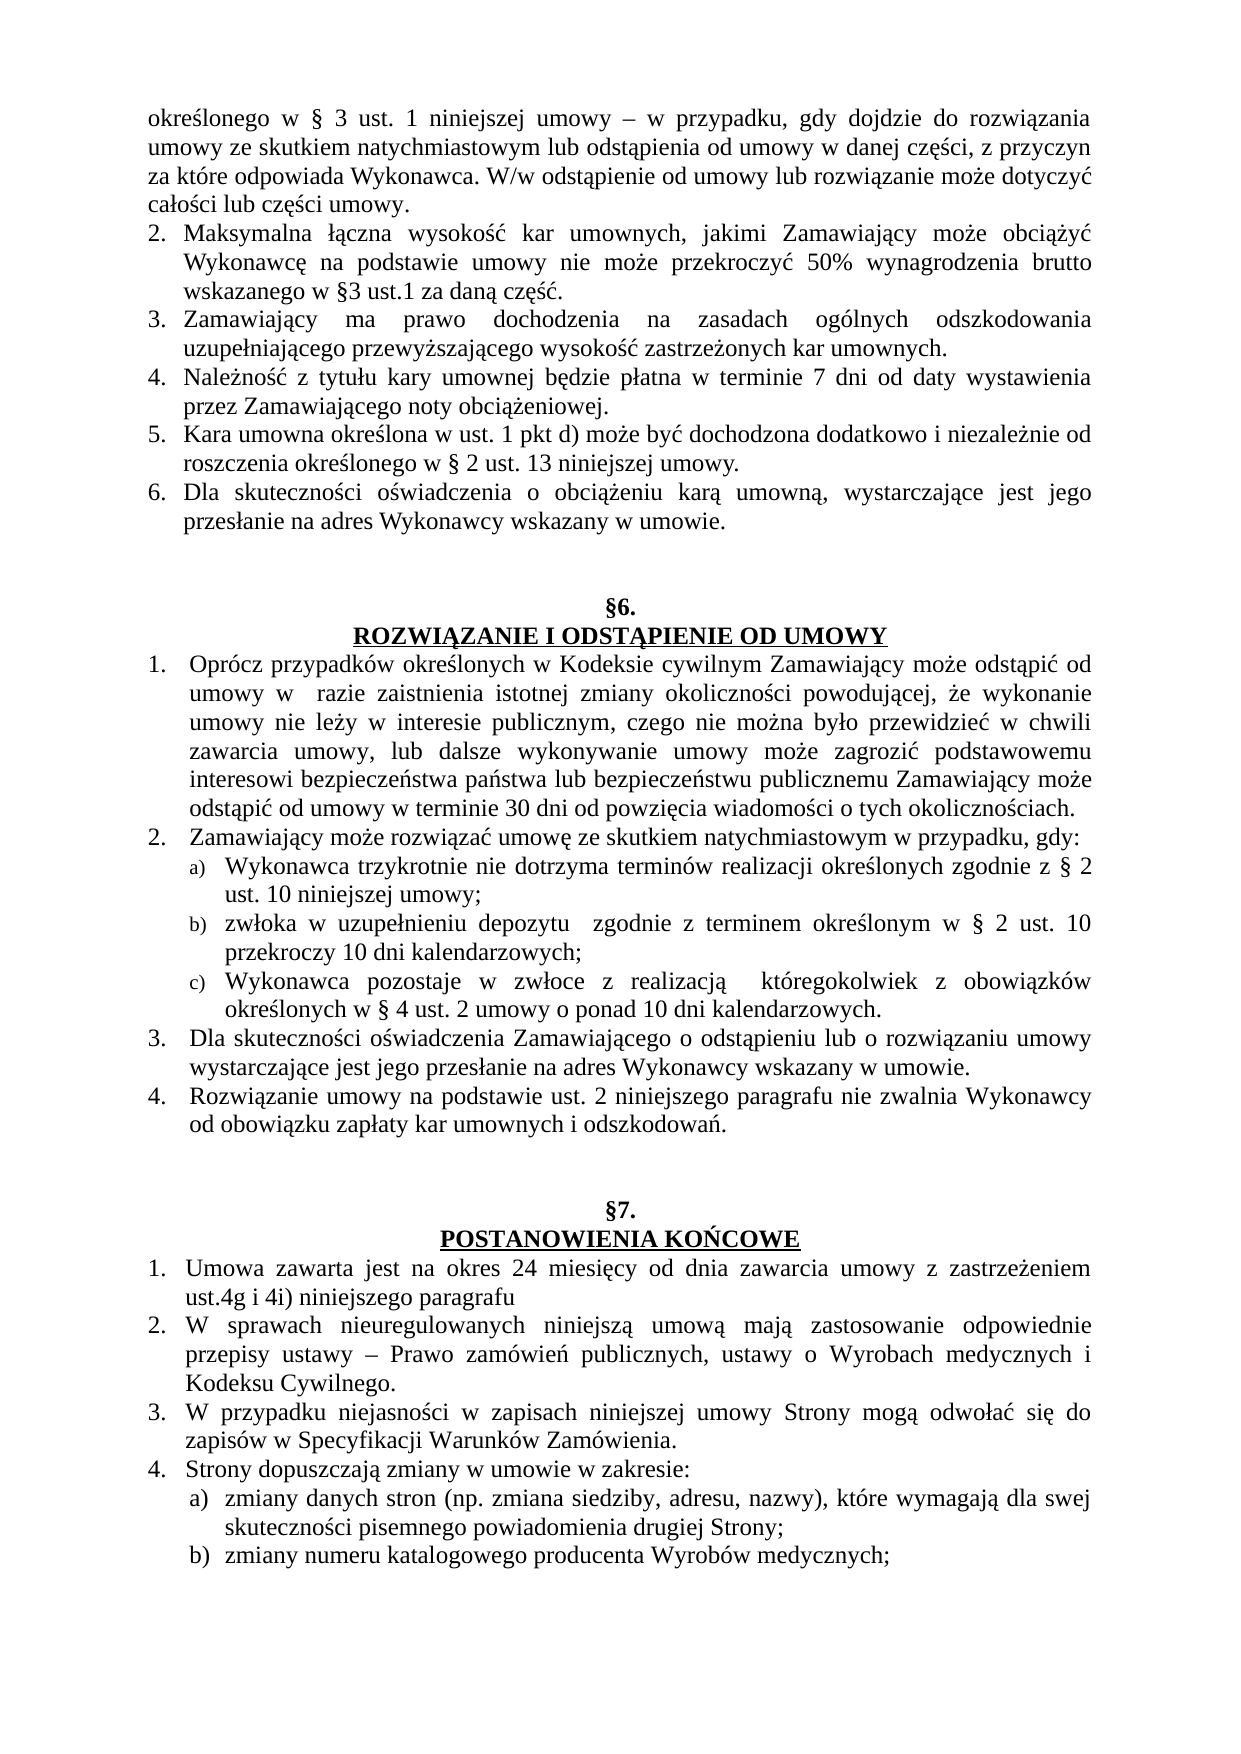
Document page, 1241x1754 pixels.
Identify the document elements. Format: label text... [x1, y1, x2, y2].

list Dla skuteczności oświadczenia o obciążeniu karą umowną, wystarczające jest jego przesłanie na adres Wykonawcy wskazany w umowie. [148, 477, 1092, 534]
list Zamawiający może rozwiązać umowę ze skutkiem natychmiastowym w przypadku, gdy: [148, 822, 1092, 851]
list W przypadku niejasności w zapisach niniejszej umowy Strony mogą odwołać się do zapisów w Specyfikacji Warunków Zamówienia. [148, 1397, 1092, 1454]
text §7. [148, 1196, 1092, 1224]
list Należność z tytułu kary umownej będzie płatna w terminie 7 dni od daty wystawienia przez Zamawiającego noty obciążeniowej. [148, 362, 1092, 419]
list W sprawach nieuregulowanych niniejszą umową mają zastosowanie odpowiednie przepisy ustawy – Prawo zamówień publicznych, ustawy o Wyrobach medycznych i Kodeksu Cywilnego. [148, 1311, 1092, 1397]
list Oprócz przypadków określonych w Kodeksie cywilnym Zamawiający może odstąpić od umowy w razie zaistnienia istotnej zmiany okoliczności powodującej, że wykonanie umowy nie leży w interesie publicznym, czego nie można było przewidzieć w chwili zawarcia umowy, lub dalsze wykonywanie umowy może zagrozić podstawowemu interesowi bezpieczeństwa państwa lub bezpieczeństwu publicznemu Zamawiający może odstąpić od umowy w terminie 30 dni od powzięcia wiadomości o tych okolicznościach. [148, 649, 1092, 822]
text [148, 103, 1092, 218]
text POSTANOWIENIA KOŃCOWE [148, 1224, 1092, 1253]
list Wykonawca trzykrotnie nie dotrzyma terminów realizacji określonych zgodnie z § 2 ust. 10 niniejszej umowy; [189, 851, 1092, 908]
list Zamawiający ma prawo dochodzenia na zasadach ogólnych odszkodowania uzupełniającego przewyższającego wysokość zastrzeżonych kar umownych. [148, 304, 1092, 362]
list Umowa zawarta jest na okres 24 miesięcy od dnia zawarcia umowy z zastrzeżeniem ust.4g i 4i) niniejszego paragrafu [148, 1253, 1092, 1311]
list zmiany numeru katalogowego producenta Wyrobów medycznych; [189, 1541, 1092, 1569]
list Rozwiązanie umowy na podstawie ust. 2 niniejszego paragrafu nie zwalnia Wykonawcy od obowiązku zapłaty kar umownych i odszkodowań. [148, 1081, 1092, 1138]
text ROZWIĄZANIE I ODSTĄPIENIE OD UMOWY [148, 621, 1092, 649]
list zmiany danych stron (np. zmiana siedziby, adresu, nazwy), które wymagają dla swej skuteczności pisemnego powiadomienia drugiej Strony; [189, 1483, 1092, 1541]
list Strony dopuszczają zmiany w umowie w zakresie: [148, 1454, 1092, 1483]
list Dla skuteczności oświadczenia Zamawiającego o odstąpieniu lub o rozwiązaniu umowy wystarczające jest jego przesłanie na adres Wykonawcy wskazany w umowie. [148, 1023, 1092, 1081]
list Wykonawca pozostaje w zwłoce z realizacją któregokolwiek z obowiązków określonych w § 4 ust. 2 umowy o ponad 10 dni kalendarzowych. [189, 966, 1092, 1023]
list zwłoka w uzupełnieniu depozytu zgodnie z terminem określonym w § 2 ust. 10 przekroczy 10 dni kalendarzowych; [189, 908, 1092, 966]
list Kara umowna określona w ust. 1 pkt d) może być dochodzona dodatkowo i niezależnie od roszczenia określonego w § 2 ust. 13 niniejszej umowy. [148, 419, 1092, 477]
list Maksymalna łączna wysokość kar umownych, jakimi Zamawiający może obciążyć Wykonawcę na podstawie umowy nie może przekroczyć 50% wynagrodzenia brutto wskazanego w §3 ust.1 za daną część. [148, 218, 1092, 304]
text §6. [148, 592, 1092, 621]
